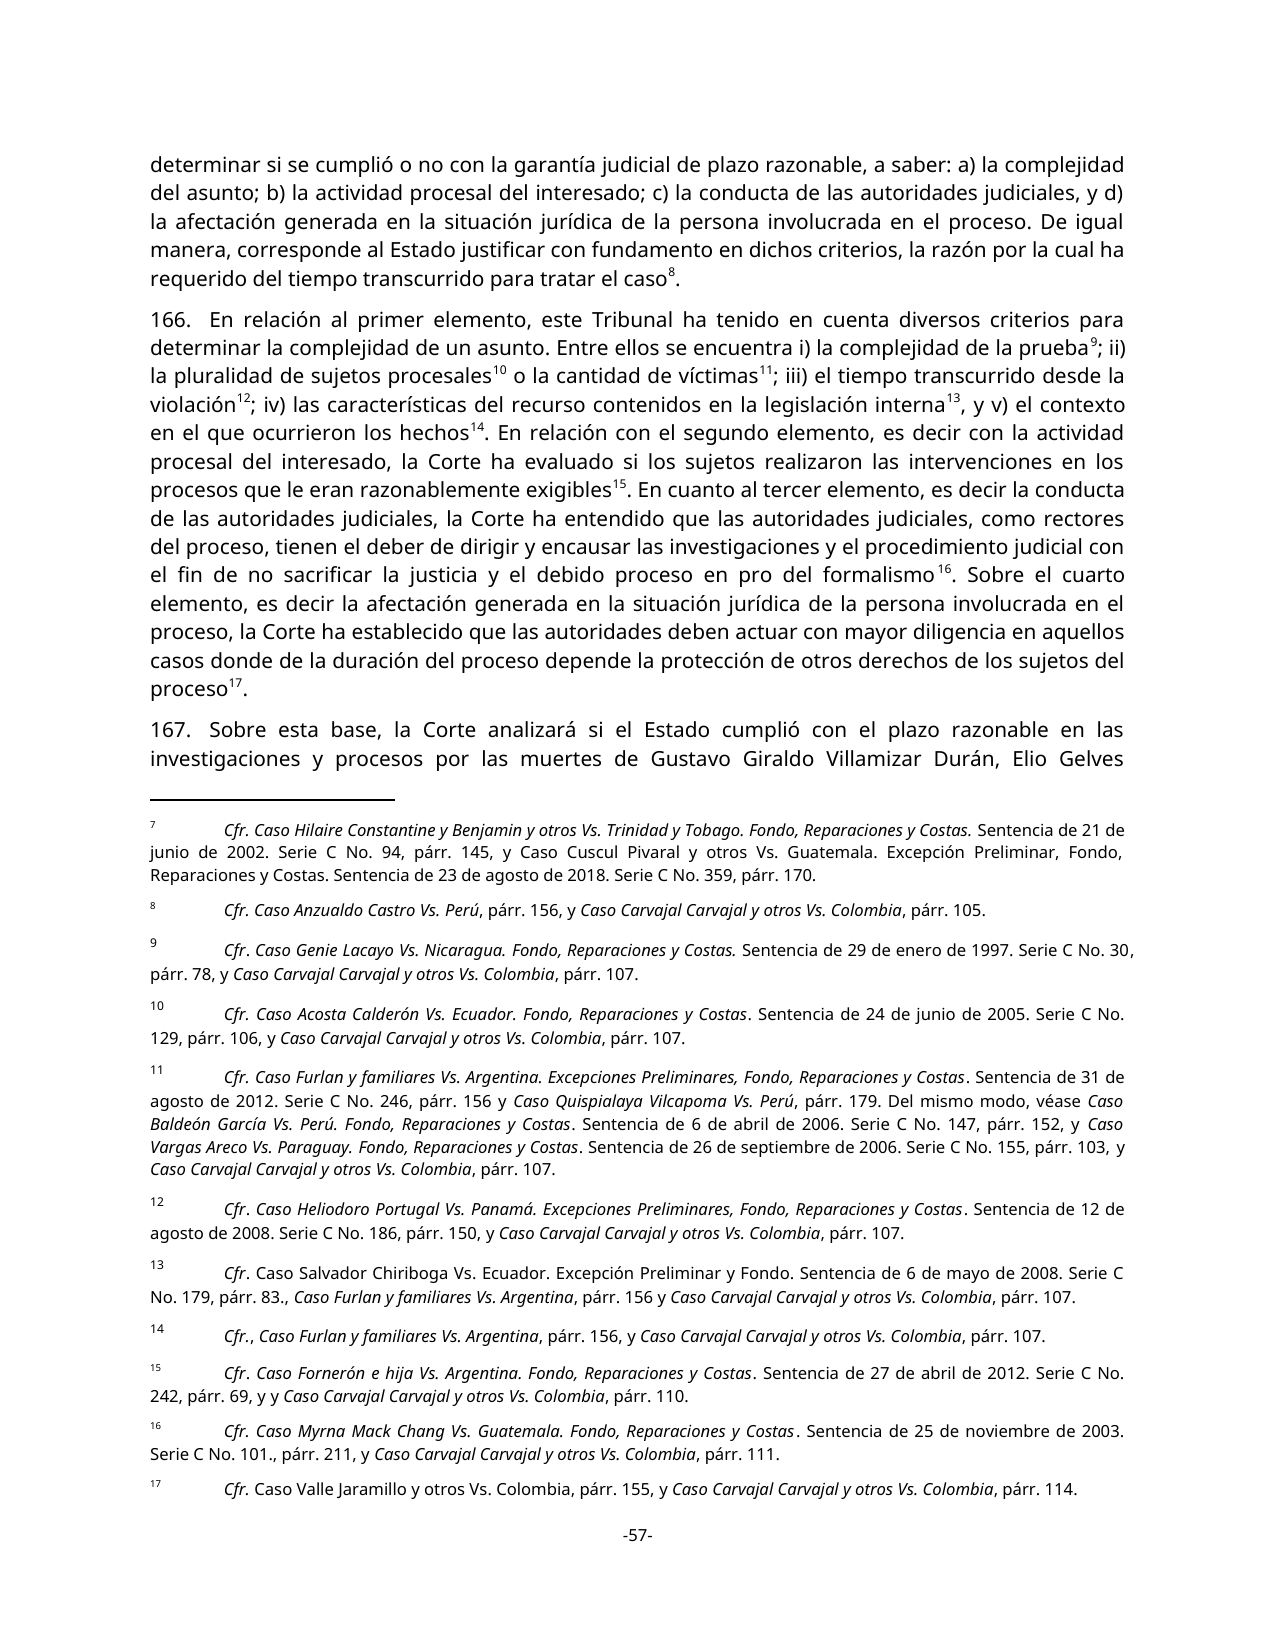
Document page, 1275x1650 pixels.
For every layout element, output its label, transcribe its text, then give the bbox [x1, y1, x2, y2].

list En relación al primer elemento, este Tribunal ha tenido en cuenta diversos criterios para determinar la complejidad de un asunto. Entre ellos se encuentra i) la complejidad de la prueba; ii) la pluralidad de sujetos procesales o la cantidad de víctimas; iii) el tiempo transcurrido desde la violación; iv) las características del recurso contenidos en la legislación interna, y v) el contexto en el que ocurrieron los hechos. En relación con el segundo elemento, es decir con la actividad procesal del interesado, la Corte ha evaluado si los sujetos realizaron las intervenciones en los procesos que le eran razonablemente exigibles. En cuanto al tercer elemento, es decir la conducta de las autoridades judiciales, la Corte ha entendido que las autoridades judiciales, como rectores del proceso, tienen el deber de dirigir y encausar las investigaciones y el procedimiento judicial con el fin de no sacrificar la justicia y el debido proceso en pro del formalismo. Sobre el cuarto elemento, es decir la afectación generada en la situación jurídica de la persona involucrada en el proceso, la Corte ha establecido que las autoridades deben actuar con mayor diligencia en aquellos casos donde de la duración del proceso depende la protección de otros derechos de los sujetos del proceso. [150, 305, 1126, 703]
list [150, 150, 1126, 292]
list Sobre esta base, la Corte analizará si el Estado cumplió con el plazo razonable en las investigaciones y procesos por las muertes de Gustavo Giraldo Villamizar Durán, Elio Gelves Carrillo, y Carlos Arturo Uva Velandia, ya para ello procederá a analizar cada uno de los cuatro elementos que fueron enunciados. [150, 715, 1126, 772]
